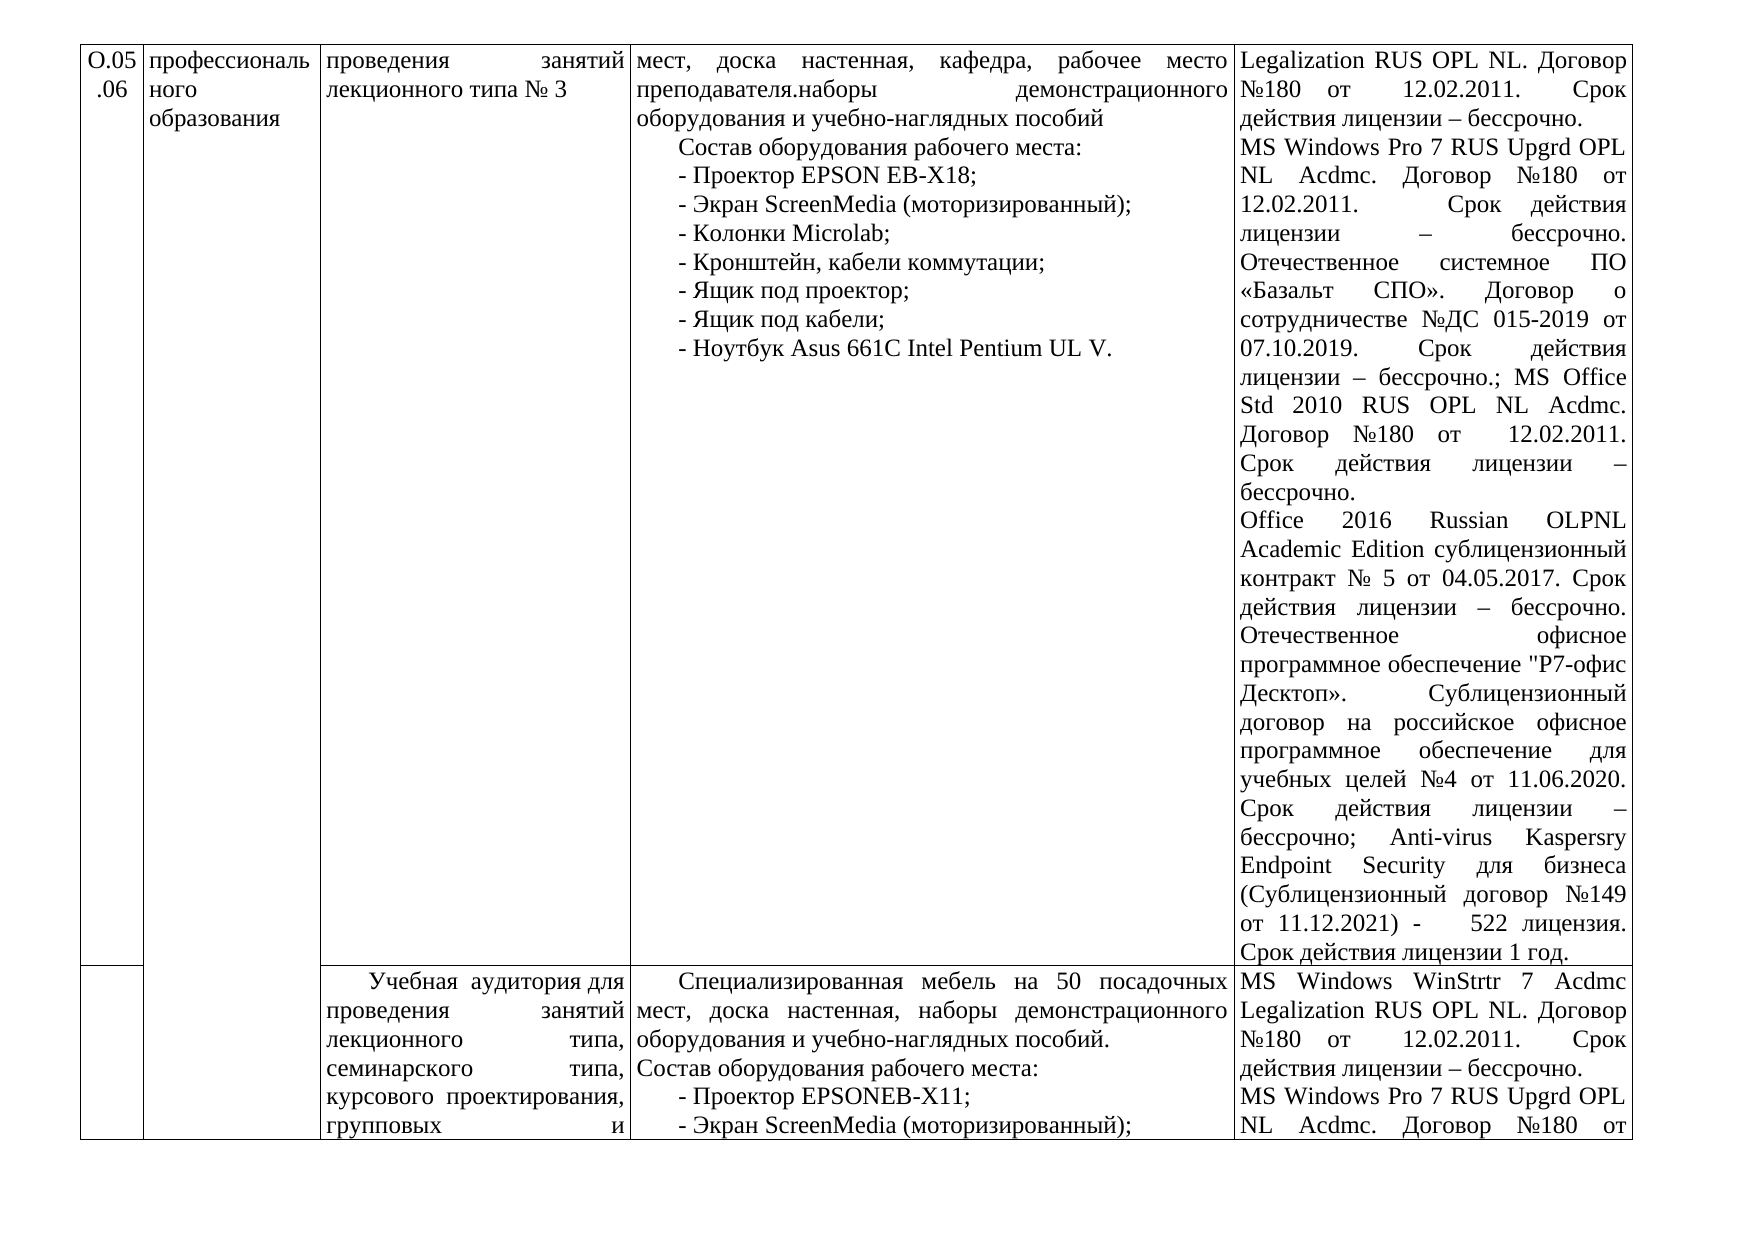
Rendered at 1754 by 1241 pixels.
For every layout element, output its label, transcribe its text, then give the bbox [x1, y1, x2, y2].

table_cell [144, 45, 320, 1139]
table_cell [81, 966, 143, 1139]
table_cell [631, 966, 1234, 1139]
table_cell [321, 966, 630, 1139]
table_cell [321, 45, 630, 965]
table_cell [631, 45, 1234, 965]
table_cell Б1.О.05.06 [81, 45, 143, 965]
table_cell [1235, 966, 1632, 1139]
